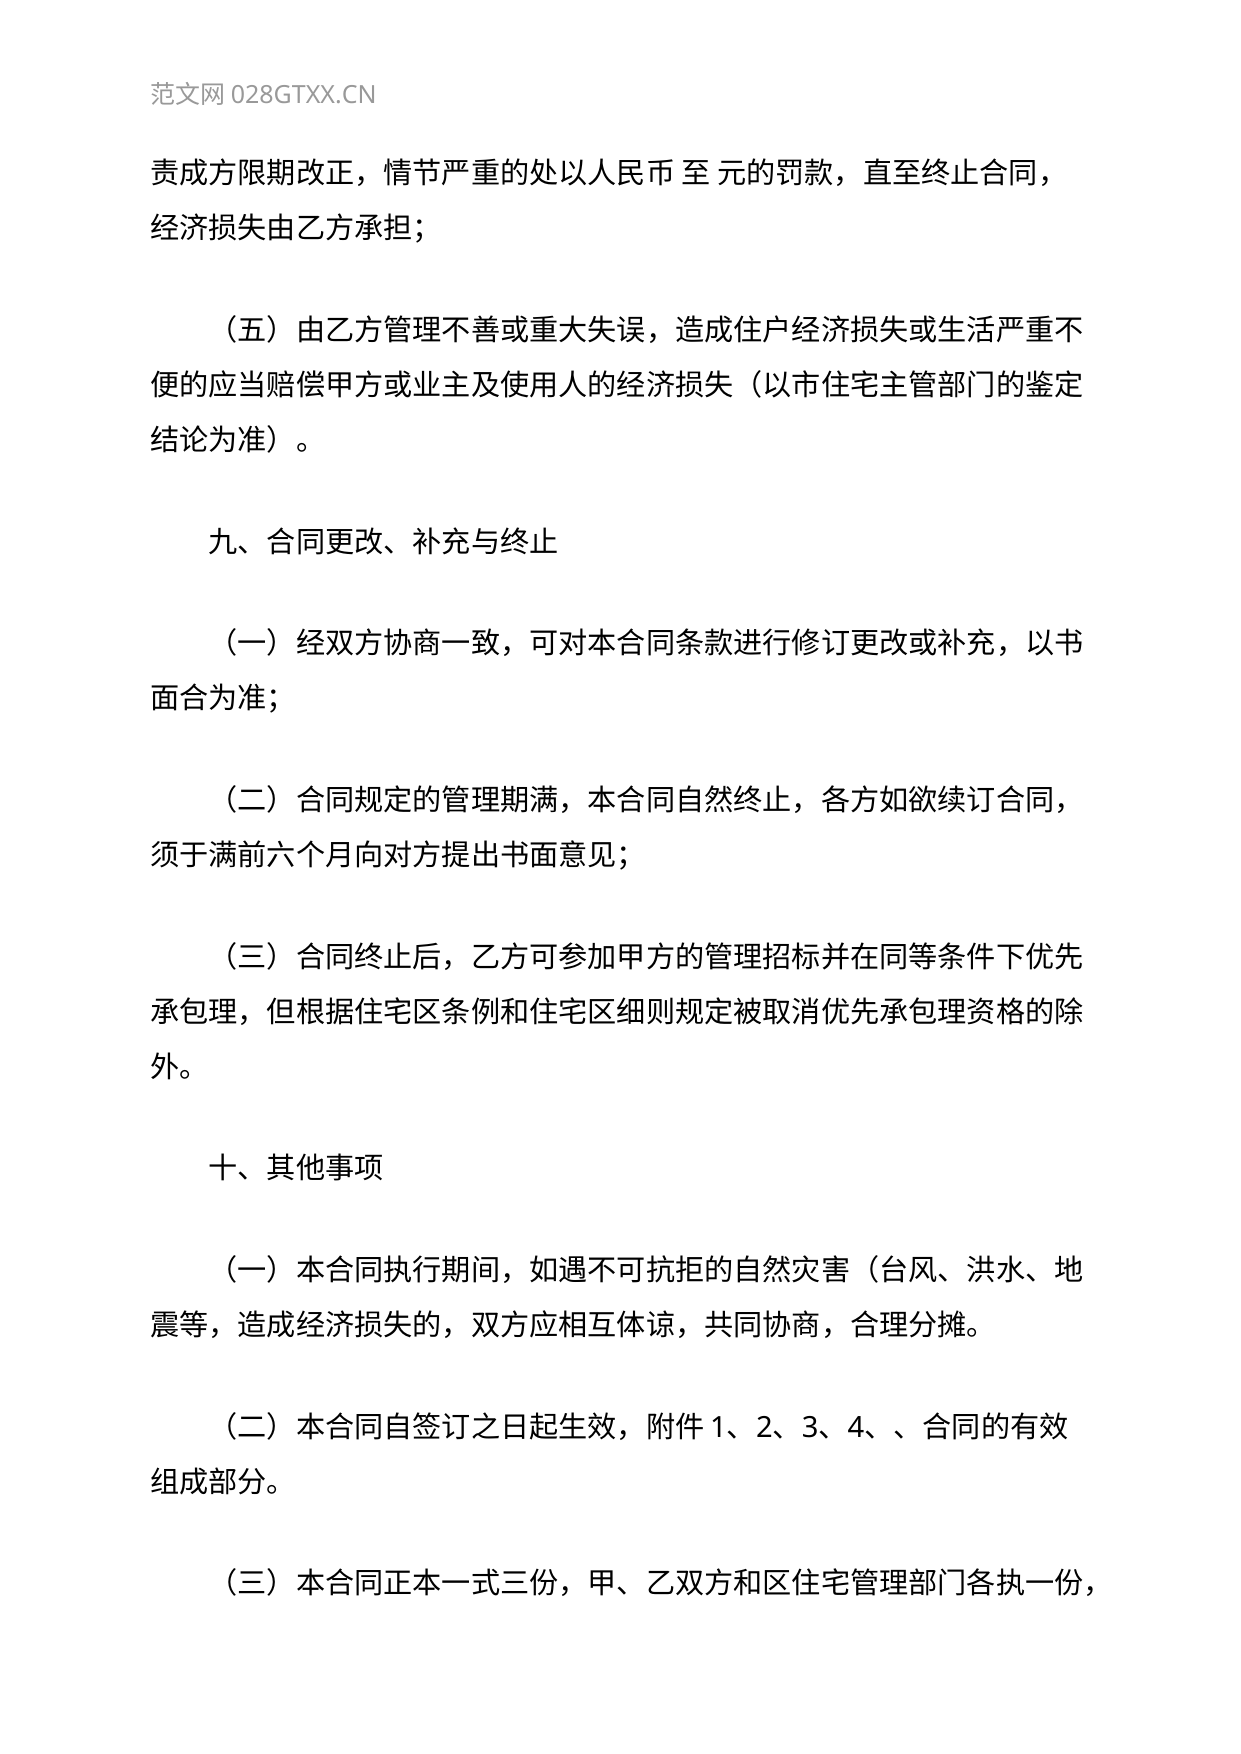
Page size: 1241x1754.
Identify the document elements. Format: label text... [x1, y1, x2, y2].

text （五）由乙方管理不善或重大失误，造成住户经济损失或生活严重不便的应当赔偿甲方或业主及使用人的经济损失（以市住宅主管部门的鉴定结论为准）。 [150, 307, 1090, 459]
text （一）经双方协商一致，可对本合同条款进行修订更改或补充，以书面合为准； [150, 620, 1090, 717]
text （三）合同终止后，乙方可参加甲方的管理招标并在同等条件下优先承包理，但根据住宅区条例和住宅区细则规定被取消优先承包理资格的除外。 [150, 933, 1090, 1085]
text （一）本合同执行期间，如遇不可抗拒的自然灾害（台风、洪水、地震等，造成经济损失的，双方应相互体谅，共同协商，合理分摊。 [150, 1247, 1090, 1344]
text 九、合同更改、补充与终止 [150, 518, 1090, 561]
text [150, 150, 1090, 247]
text 十、其他事项 [150, 1145, 1090, 1187]
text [150, 1560, 1090, 1602]
text （二）合同规定的管理期满，本合同自然终止，各方如欲续订合同，须于满前六个月向对方提出书面意见； [150, 777, 1090, 874]
text （二）本合同自签订之日起生效，附件1、2、3、4、、合同的有效组成部分。 [150, 1403, 1090, 1501]
